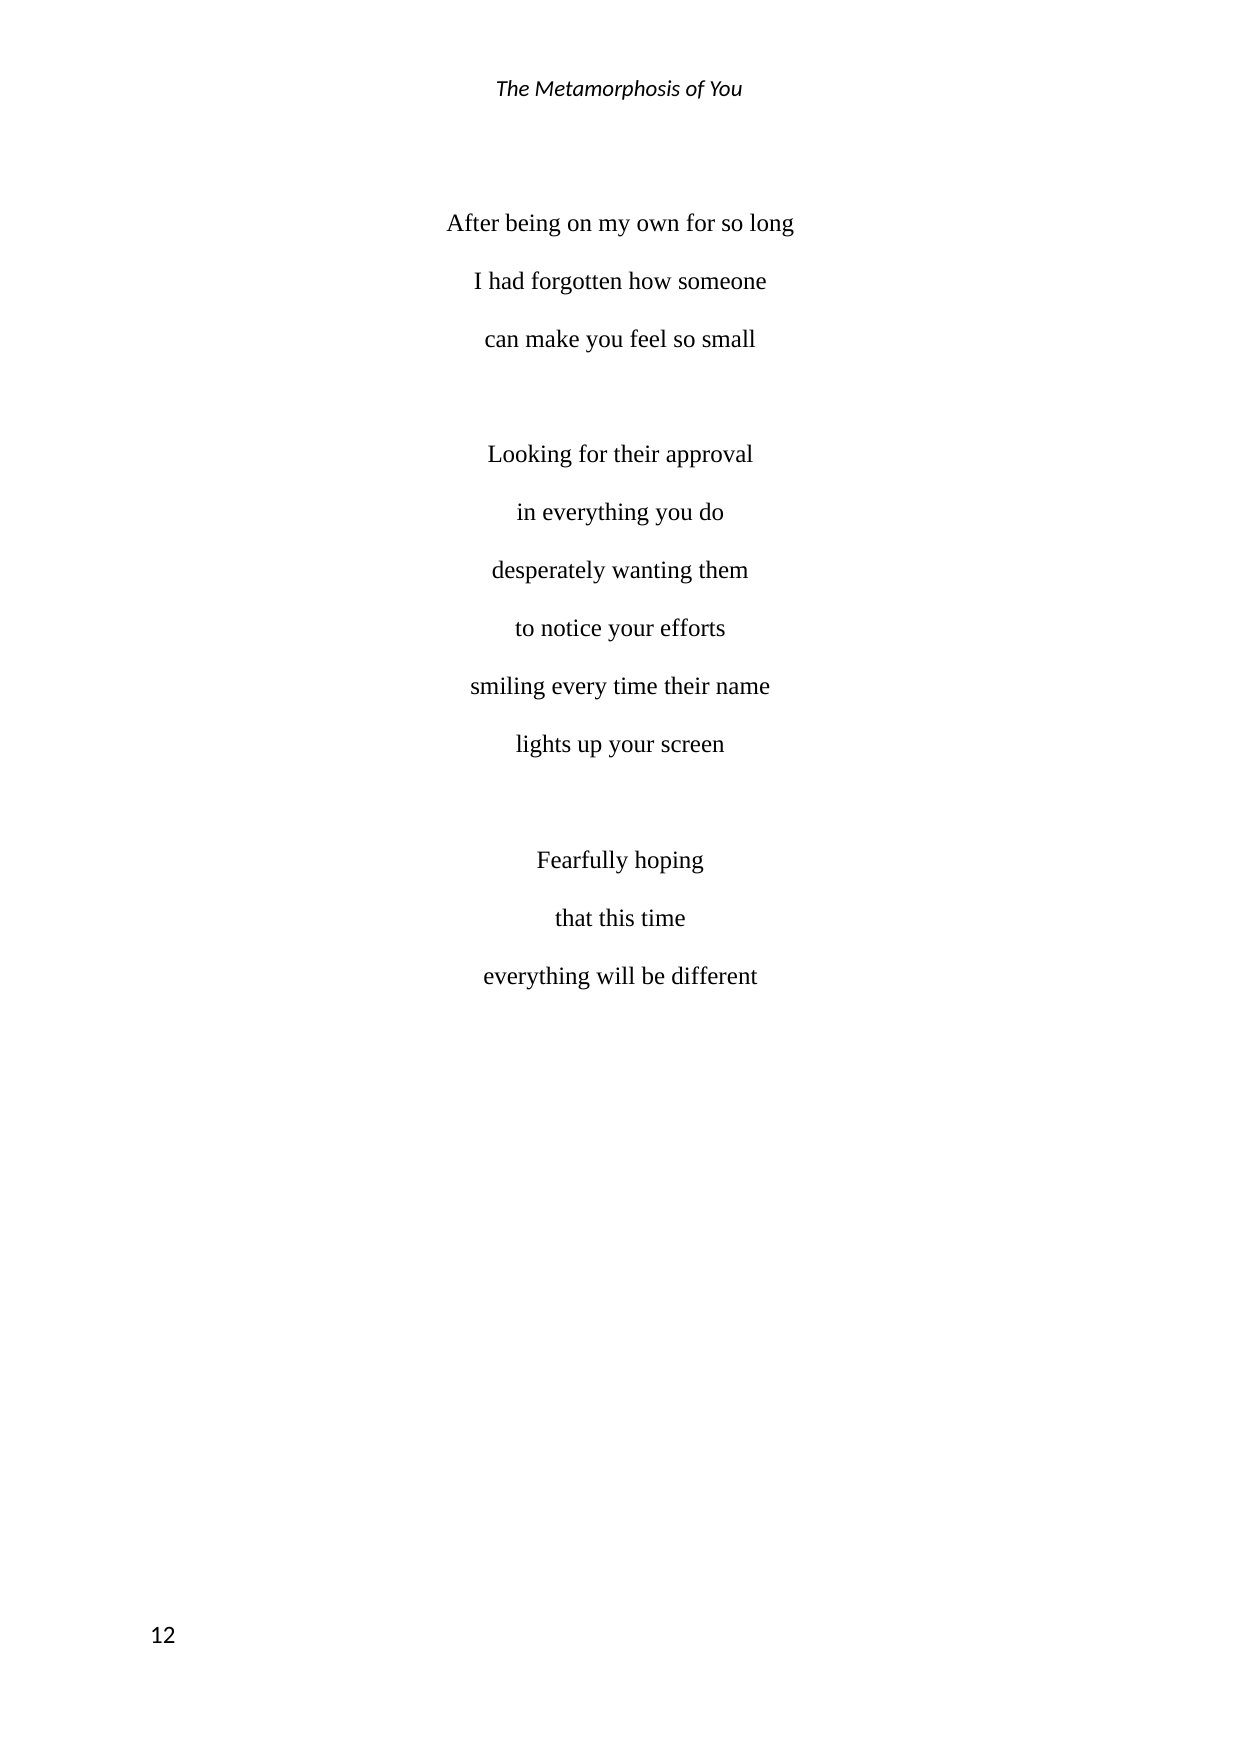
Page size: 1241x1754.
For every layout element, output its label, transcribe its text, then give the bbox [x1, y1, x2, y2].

text that this time [150, 903, 1090, 932]
text Looking for their approval [150, 439, 1090, 468]
text to notice your efforts [150, 613, 1090, 642]
text I had forgotten how someone [150, 266, 1090, 294]
text everything will be different [150, 961, 1090, 989]
text lights up your screen [150, 729, 1090, 758]
text After being on my own for so long [150, 208, 1090, 237]
text Fearfully hoping [150, 845, 1090, 874]
text smiling every time their name [150, 671, 1090, 700]
text in everything you do [150, 497, 1090, 526]
text can make you feel so small [150, 324, 1090, 352]
text desperately wanting them [150, 555, 1090, 584]
